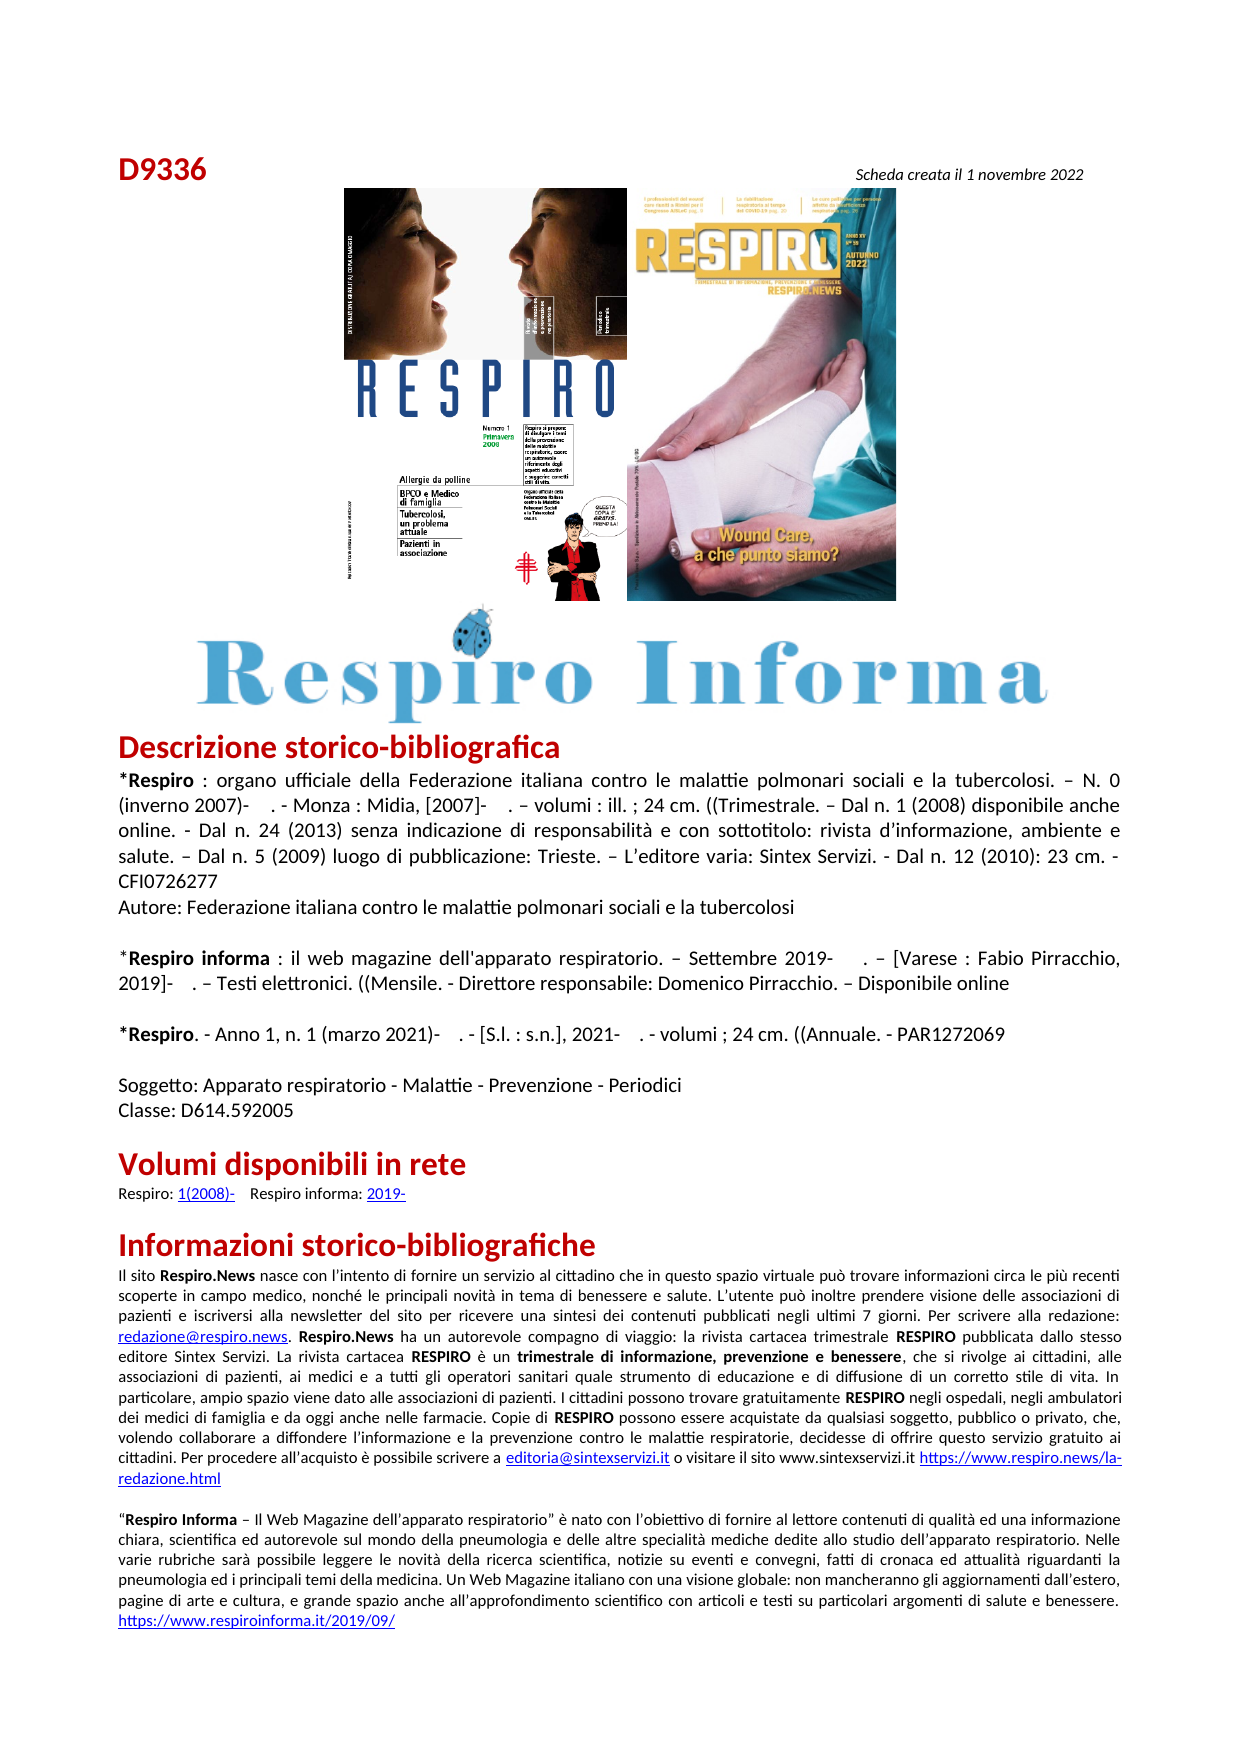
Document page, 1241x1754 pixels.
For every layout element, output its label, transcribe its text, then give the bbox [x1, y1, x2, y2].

text Volumi disponibili in rete [118, 1143, 1122, 1184]
text Informazioni storico-bibliografiche [118, 1224, 1122, 1265]
text *Respiro. - Anno 1, n. 1 (marzo 2021)- . - [S.l. : s.n.], 2021- . - volumi ; 24 cm. ((Annuale. - PAR1272069 [118, 1021, 1122, 1046]
text “Respiro Informa – Il Web Magazine dell’apparato respiratorio” è nato con l’obiettivo di fornire al lettore contenuti di qualità ed una informazione chiara, scientifica ed autorevole sul mondo della pneumologia e delle altre specialità mediche dedite allo studio dell’apparato respiratorio. Nelle varie rubriche sarà possibile leggere le novità della ricerca scientifica, notizie su eventi e convegni, fatti di cronaca ed attualità riguardanti la pneumologia ed i principali temi della medicina. Un Web Magazine italiano con una visione globale: non mancheranno gli aggiornamenti dall’estero, pagine di arte e cultura, e grande spazio anche all’approfondimento scientifico con articoli e testi su particolari argomenti di salute e benessere. https://www.respiroinforma.it/2019/09/ [118, 1509, 1122, 1631]
text Respiro: 1(2008)- Respiro informa: 2019- [118, 1184, 1122, 1204]
text Autore: Federazione italiana contro le malattie polmonari sociali e la tubercolosi [118, 894, 1122, 919]
text Il sito Respiro.News nasce con l’intento di fornire un servizio al cittadino che in questo spazio virtuale può trovare informazioni circa le più recenti scoperte in campo medico, nonché le principali novità in tema di benessere e salute. L’utente può inoltre prendere visione delle associazioni di pazienti e iscriversi alla newsletter del sito per ricevere una sintesi dei contenuti pubblicati negli ultimi 7 giorni. Per scrivere alla redazione: redazione@respiro.news. Respiro.News ha un autorevole compagno di viaggio: la rivista cartacea trimestrale RESPIRO pubblicata dallo stesso editore Sintex Servizi. La rivista cartacea RESPIRO è un trimestrale di informazione, prevenzione e benessere, che si rivolge ai cittadini, alle associazioni di pazienti, ai medici e a tutti gli operatori sanitari quale strumento di educazione e di diffusione di un corretto stile di vita. In particolare, ampio spazio viene dato alle associazioni di pazienti. I cittadini possono trovare gratuitamente RESPIRO negli ospedali, negli ambulatori dei medici di famiglia e da oggi anche nelle farmacie. Copie di RESPIRO possono essere acquistate da qualsiasi soggetto, pubblico o privato, che, volendo collaborare a diffondere l’informazione e la prevenzione contro le malattie respiratorie, decidesse di offrire questo servizio gratuito ai cittadini. Per procedere all’acquisto è possibile scrivere a editoria@sintexservizi.it o visitare il sito www.sintexservizi.it https://www.respiro.news/la-redazione.html [118, 1265, 1122, 1488]
text Descrizione storico-bibliografica [118, 726, 1122, 767]
picture [118, 188, 1123, 726]
text D9336 Scheda creata il 1 novembre 2022 [118, 148, 1122, 188]
text Classe: D614.592005 [118, 1097, 1122, 1123]
text *Respiro : organo ufficiale della Federazione italiana contro le malattie polmonari sociali e la tubercolosi. – N. 0 (inverno 2007)- . - Monza : Midia, [2007]- . – volumi : ill. ; 24 cm. ((Trimestrale. – Dal n. 1 (2008) disponibile anche online. - Dal n. 24 (2013) senza indicazione di responsabilità e con sottotitolo: rivista d’informazione, ambiente e salute. – Dal n. 5 (2009) luogo di pubblicazione: Trieste. – L’editore varia: Sintex Servizi. - Dal n. 12 (2010): 23 cm. - CFI0726277 [118, 767, 1122, 894]
text Soggetto: Apparato respiratorio - Malattie - Prevenzione - Periodici [118, 1072, 1122, 1097]
title *Respiro informa : il web magazine dell'apparato respiratorio. – Settembre 2019- . – [Varese : Fabio Pirracchio, 2019]- . – Testi elettronici. ((Mensile. - Direttore responsabile: Domenico Pirracchio. – Disponibile online [118, 945, 1122, 996]
